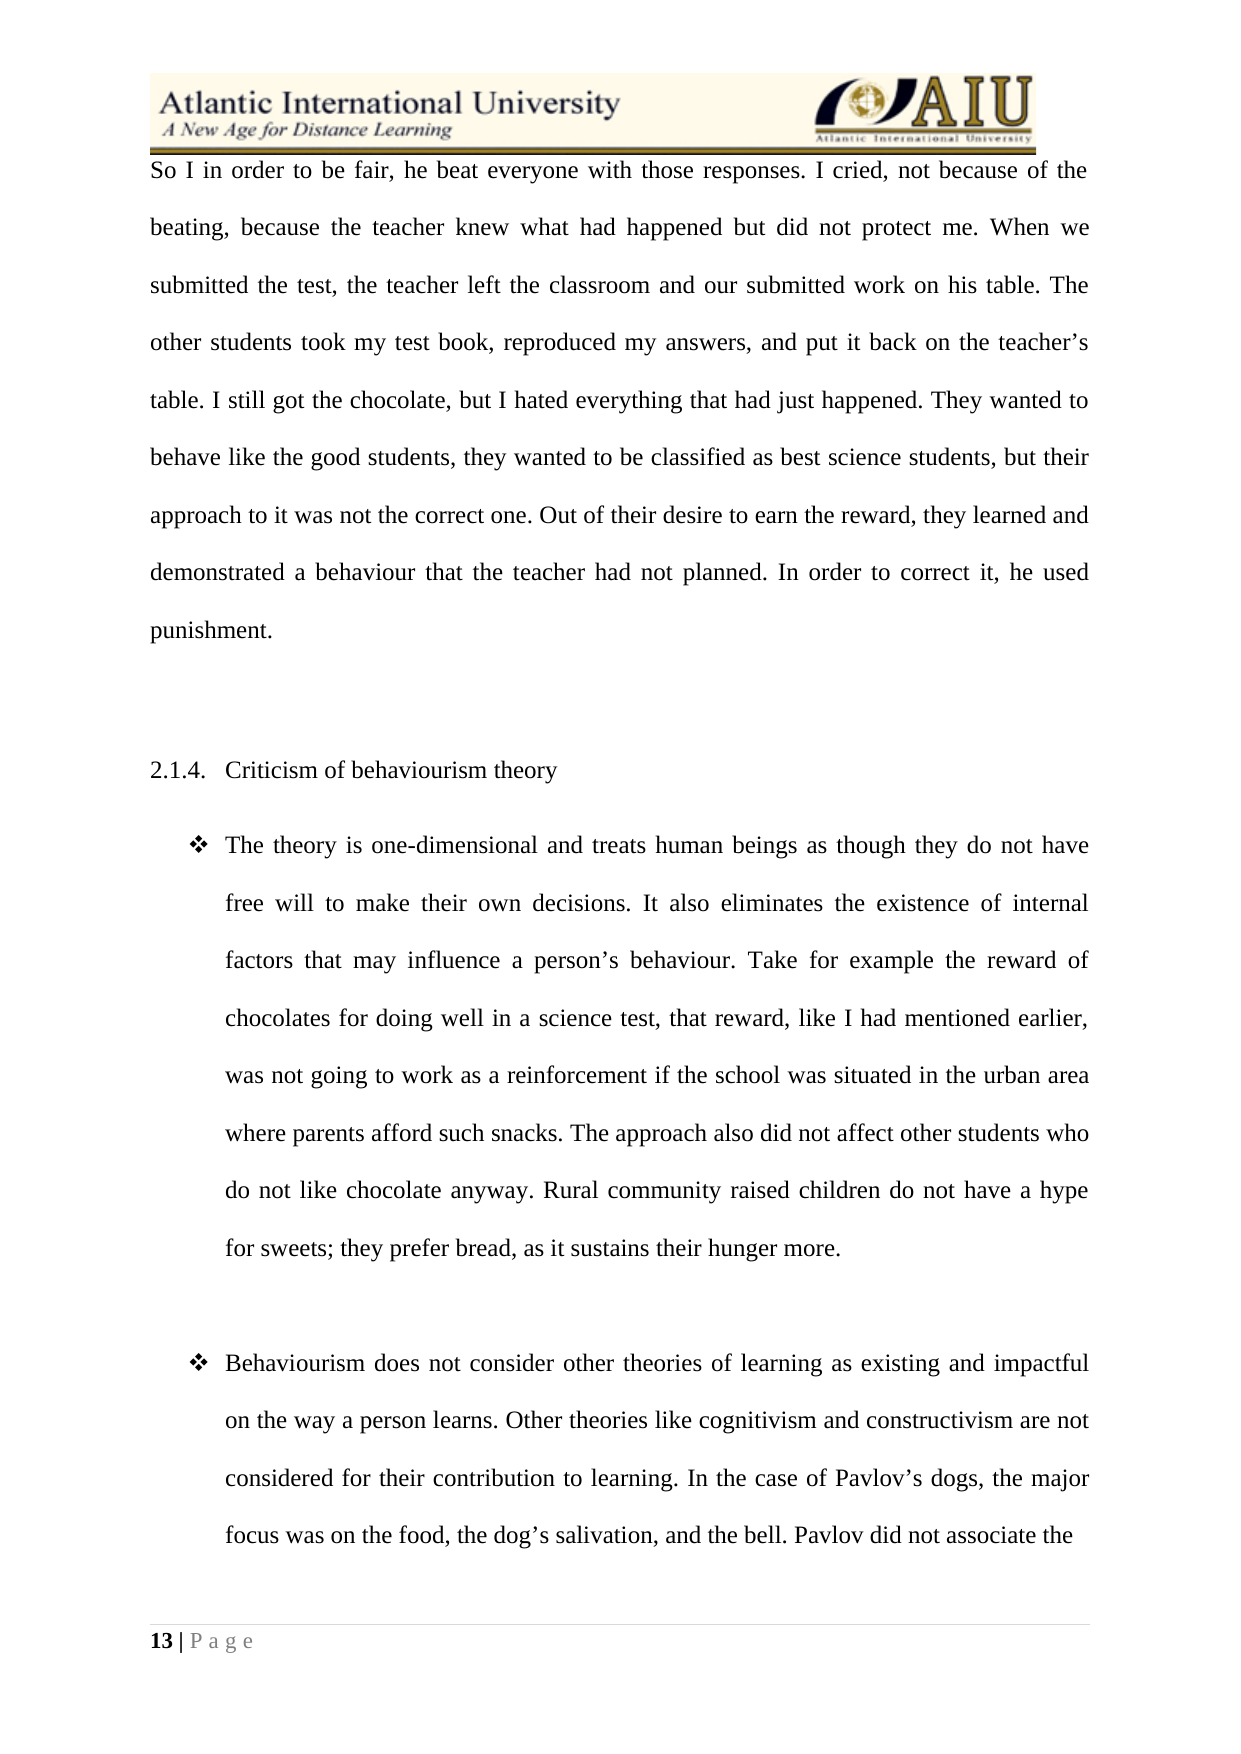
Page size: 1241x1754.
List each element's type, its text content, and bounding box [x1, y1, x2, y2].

list Behaviourism does not consider other theories of learning as existing and impactful on the way a person learns. Other theories like cognitivism and constructivism are not considered for their contribution to learning. In the case of Pavlov’s dogs, the major focus was on the food, the dog’s salivation, and the bell. Pavlov did not associate the [187, 1348, 1090, 1549]
picture [150, 73, 1037, 155]
list The theory is one-dimensional and treats human beings as though they do not have free will to make their own decisions. It also eliminates the existence of internal factors that may influence a person’s behaviour. Take for example the reward of chocolates for doing well in a science test, that reward, like I had mentioned earlier, was not going to work as a reinforcement if the school was situated in the urban area where parents afford such snacks. The approach also did not affect other students who do not like chocolate anyway. Rural community raised children do not have a hype for sweets; they prefer bread, as it sustains their hunger more. [187, 831, 1090, 1262]
subtitle Criticism of behaviourism theory [150, 755, 1090, 784]
text So I in order to be fair, he beat everyone with those responses. I cried, not because of the beating, because the teacher knew what had happened but did not protect me. When we submitted the test, the teacher left the classroom and our submitted work on his table. The other students took my test book, reproduced my answers, and put it back on the teacher’s table. I still got the chocolate, but I hated everything that had just happened. They wanted to behave like the good students, they wanted to be classified as best science students, but their approach to it was not the correct one. Out of their desire to earn the reward, they learned and demonstrated a behaviour that the teacher had not planned. In order to correct it, he used punishment. [150, 155, 1090, 644]
